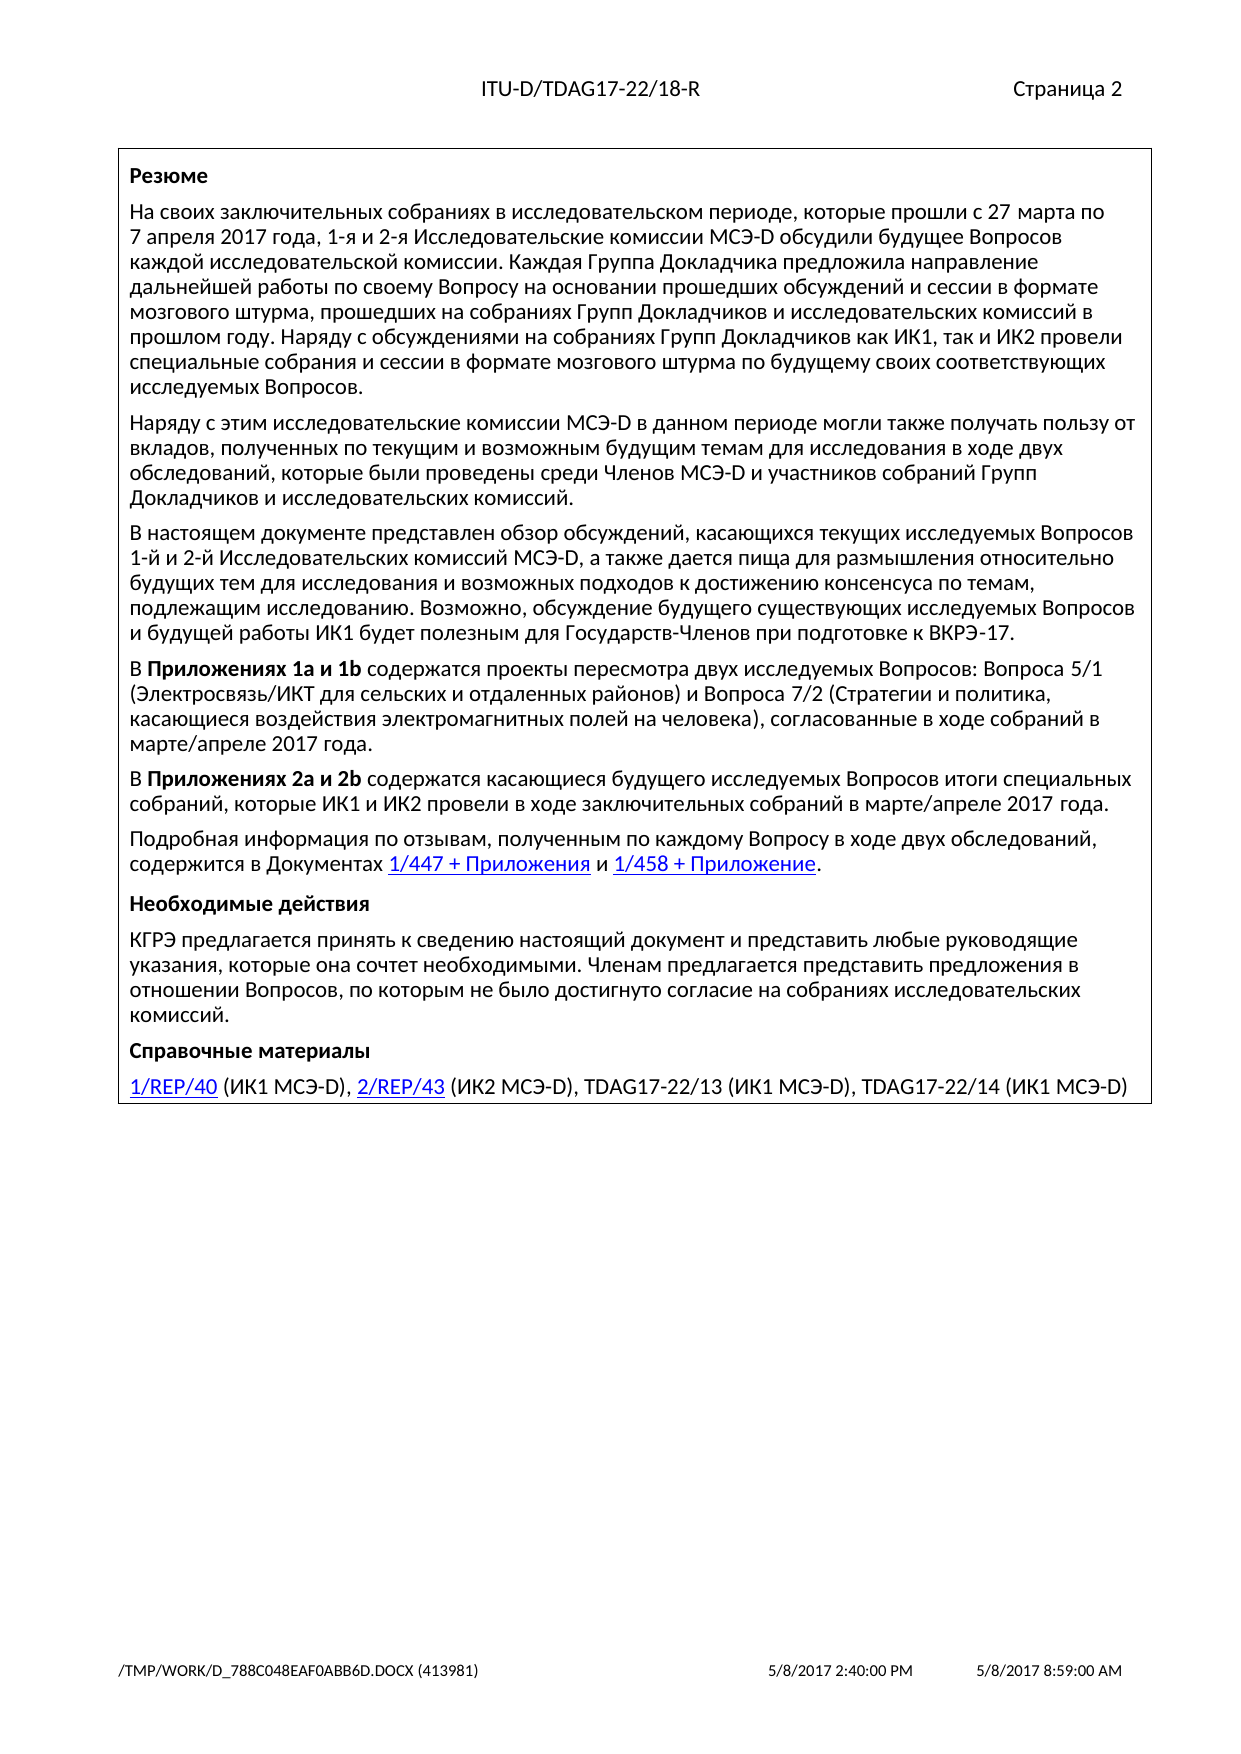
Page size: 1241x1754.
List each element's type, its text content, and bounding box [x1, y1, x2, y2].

table_cell Резюме На своих заключительных собраниях в исследовательском периоде, которые прошли с 27 марта по 7 апреля 2017 года, 1-я и 2-я Исследовательские комиссии МСЭ-D обсудили будущее Вопросов каждой исследовательской комиссии. Каждая Группа Докладчика предложила направление дальнейшей работы по своему Вопросу на основании прошедших обсуждений и сессии в формате мозгового штурма, прошедших на собраниях Групп Докладчиков и исследовательских комиссий в прошлом году. Наряду с обсуждениями на собраниях Групп Докладчиков как ИК1, так и ИК2 провели специальные собрания и сессии в формате мозгового штурма по будущему своих соответствующих исследуемых Вопросов. Наряду с этим исследовательские комиссии МСЭ-D в данном периоде могли также получать пользу от вкладов, полученных по текущим и возможным будущим темам для исследования в ходе двух обследований, которые были проведены среди Членов МСЭ-D и участников собраний Групп Докладчиков и исследовательских комиссий. В настоящем документе представлен обзор обсуждений, касающихся текущих исследуемых Вопросов 1-й и 2-й Исследовательских комиссий МСЭ-D, а также дается пища для размышления относительно будущих тем для исследования и возможных подходов к достижению консенсуса по темам, подлежащим исследованию. Возможно, обсуждение будущего существующих исследуемых Вопросов и будущей работы ИК1 будет полезным для Государств-Членов при подготовке к ВКРЭ-17. В Приложениях 1a и 1b содержатся проекты пересмотра двух исследуемых Вопросов: Вопроса 5/1 (Электросвязь/ИКТ для сельских и отдаленных районов) и Вопроса 7/2 (Стратегии и политика, касающиеся воздействия электромагнитных полей на человека), согласованные в ходе собраний в марте/апреле 2017 года. В Приложениях 2a и 2b содержатся касающиеся будущего исследуемых Вопросов итоги специальных собраний, которые ИК1 и ИК2 провели в ходе заключительных собраний в марте/апреле 2017 года. Подробная информация по отзывам, полученным по каждому Вопросу в ходе двух обследований, содержится в Документах 1/447 + Приложения и 1/458 + Приложение. Необходимые действия КГРЭ предлагается принять к сведению настоящий документ и представить любые руководящие указания, которые она сочтет необходимыми. Членам предлагается представить предложения в отношении Вопросов, по которым не было достигнуто согласие на собраниях исследовательских комиссий. Справочные материалы 1/REP/40 (ИК1 МСЭ-D), 2/REP/43 (ИК2 МСЭ-D), TDAG17-22/13 (ИК1 МСЭ-D), TDAG17-22/14 (ИК1 МСЭ-D) [119, 149, 1151, 1102]
